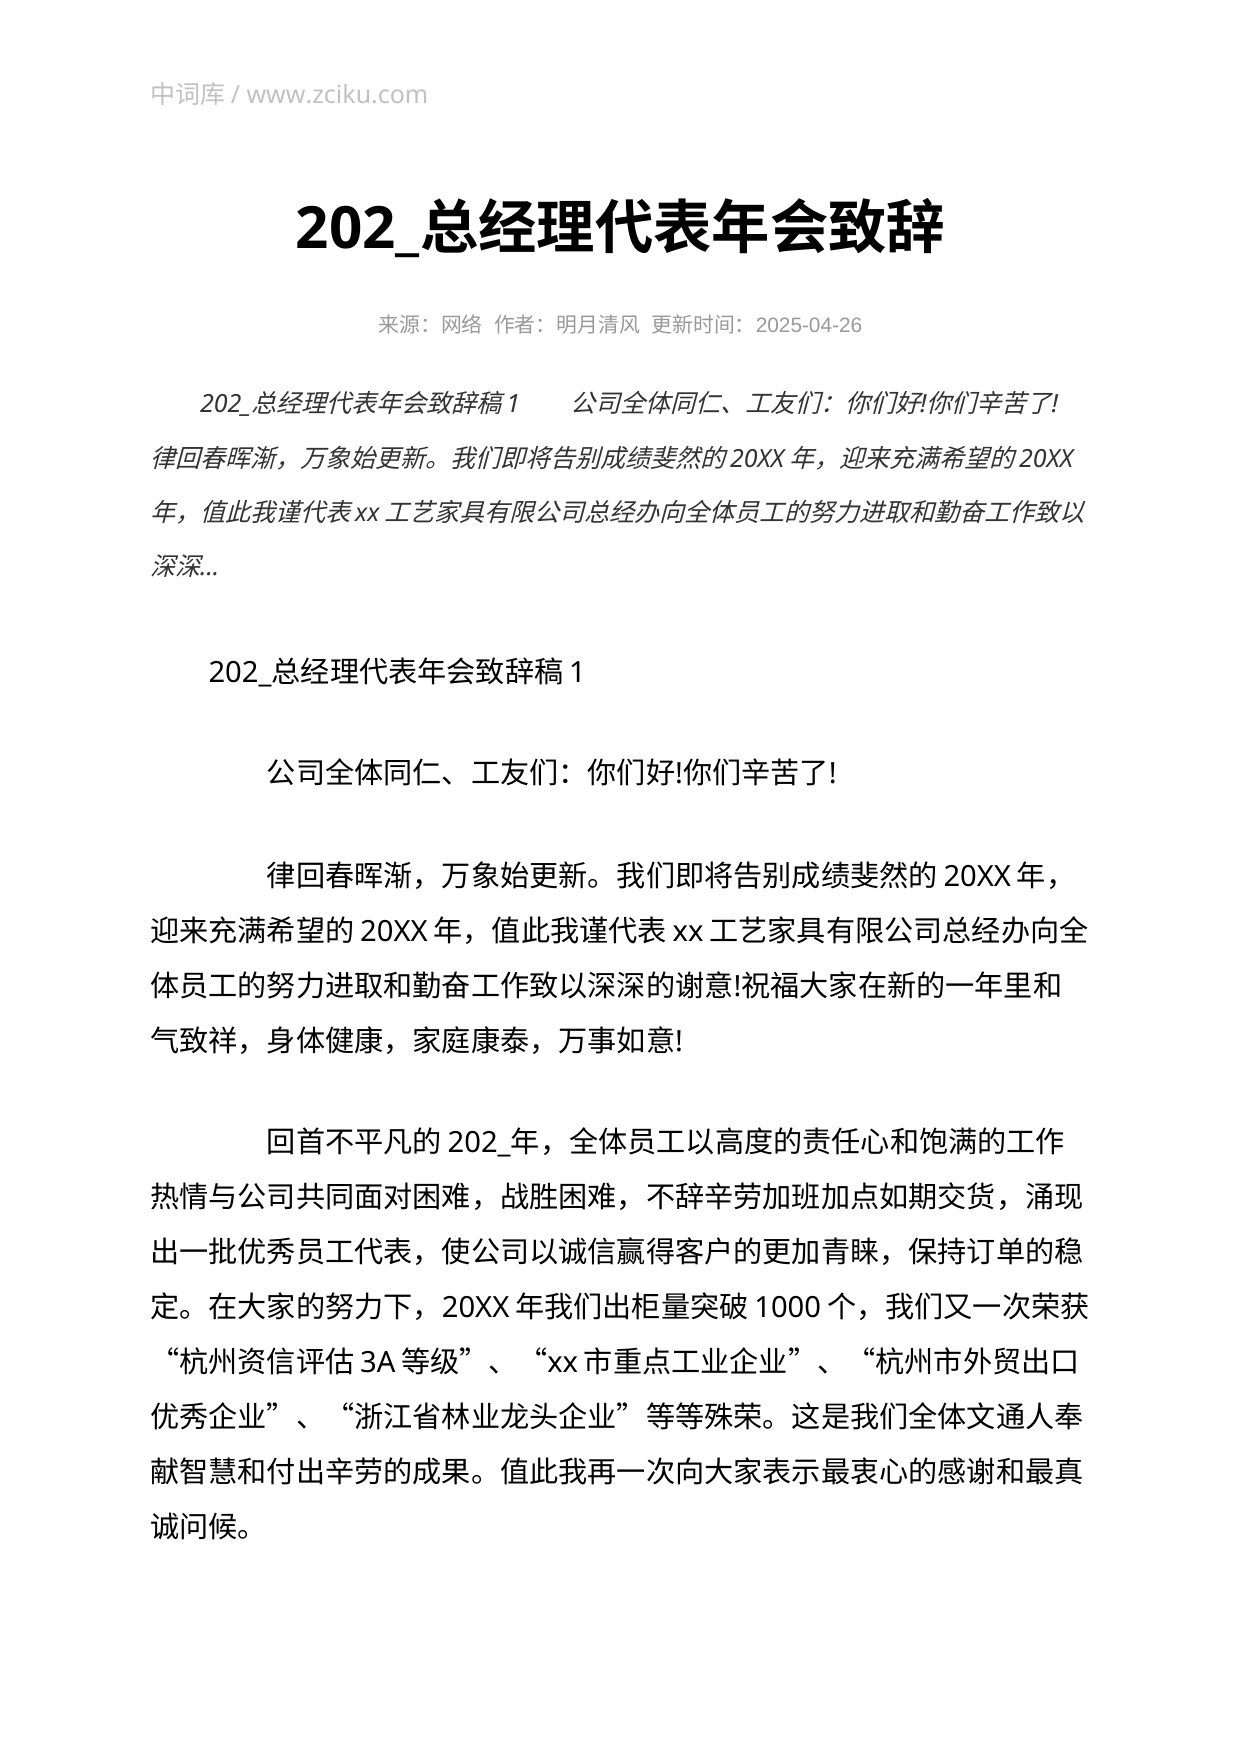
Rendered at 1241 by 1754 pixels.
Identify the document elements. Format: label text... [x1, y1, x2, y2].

subtitle 202_总经理代表年会致辞 [150, 181, 1090, 266]
text 公司全体同仁、工友们：你们好!你们辛苦了! [150, 750, 1090, 792]
text 202_总经理代表年会致辞稿1 [150, 648, 1090, 691]
text 202_总经理代表年会致辞稿1 公司全体同仁、工友们：你们好!你们辛苦了! 律回春晖渐，万象始更新。我们即将告别成绩斐然的20XX年，迎来充满希望的20XX年，值此我谨代表xx工艺家具有限公司总经办向全体员工的努力进取和勤奋工作致以深深... [150, 384, 1090, 583]
text 来源：网络 作者：明月清风 更新时间：2025-04-26 [150, 313, 1090, 337]
text 律回春晖渐，万象始更新。我们即将告别成绩斐然的20XX年，迎来充满希望的20XX年，值此我谨代表xx工艺家具有限公司总经办向全体员工的努力进取和勤奋工作致以深深的谢意!祝福大家在新的一年里和气致祥，身体健康，家庭康泰，万事如意! [150, 852, 1090, 1059]
text 回首不平凡的202_年，全体员工以高度的责任心和饱满的工作热情与公司共同面对困难，战胜困难，不辞辛劳加班加点如期交货，涌现出一批优秀员工代表，使公司以诚信赢得客户的更加青睐，保持订单的稳定。在大家的努力下，20XX年我们出柜量突破1000个，我们又一次荣获“杭州资信评估3A等级”、“xx市重点工业企业”、“杭州市外贸出口优秀企业”、“浙江省林业龙头企业”等等殊荣。这是我们全体文通人奉献智慧和付出辛劳的成果。值此我再一次向大家表示最衷心的感谢和最真诚问候。 [150, 1119, 1090, 1546]
